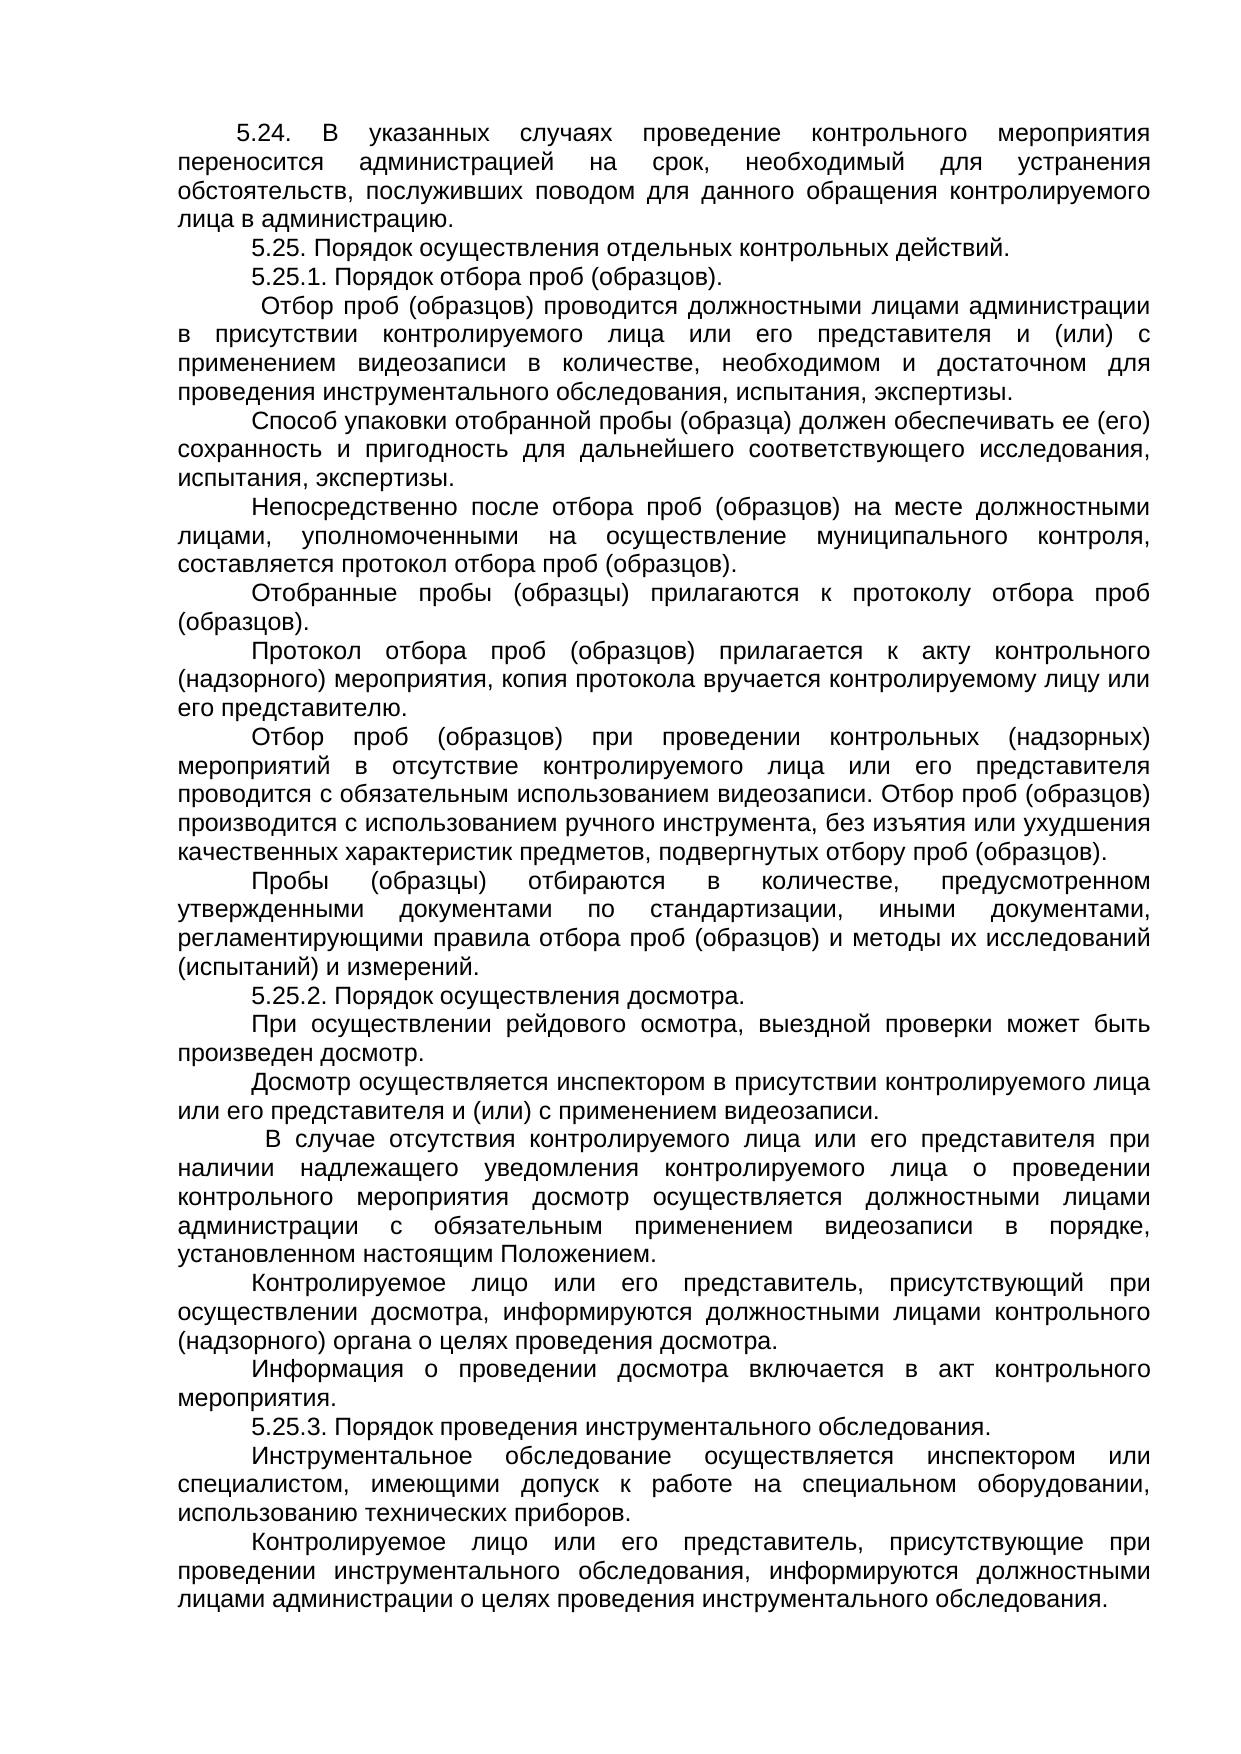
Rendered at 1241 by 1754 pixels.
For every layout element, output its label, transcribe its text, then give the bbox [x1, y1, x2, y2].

text При осуществлении рейдового осмотра, выездной проверки может быть произведен досмотр. [177, 1009, 1152, 1067]
text Отбор проб (образцов) при проведении контрольных (надзорных) мероприятий в отсутствие контролируемого лица или его представителя проводится с обязательным использованием видеозаписи. Отбор проб (образцов) производится с использованием ручного инструмента, без изъятия или ухудшения качественных характеристик предметов, подвергнутых отбору проб (образцов). [177, 722, 1152, 866]
text 5.24. В указанных случаях проведение контрольного мероприятия переносится администрацией на срок, необходимый для устранения обстоятельств, послуживших поводом для данного обращения контролируемого лица в администрацию. [177, 118, 1152, 233]
text Информация о проведении досмотра включается в акт контрольного мероприятия. [177, 1354, 1152, 1412]
text 5.25.2. Порядок осуществления досмотра. [177, 981, 1152, 1009]
text Непосредственно после отбора проб (образцов) на месте должностными лицами, уполномоченными на осуществление муниципального контроля, составляется протокол отбора проб (образцов). [177, 492, 1152, 578]
text Досмотр осуществляется инспектором в присутствии контролируемого лица или его представителя и (или) с применением видеозаписи. [177, 1067, 1152, 1124]
text Способ упаковки отобранной пробы (образца) должен обеспечивать ее (его) сохранность и пригодность для дальнейшего соответствующего исследования, испытания, экспертизы. [177, 406, 1152, 492]
text Отбор проб (образцов) проводится должностными лицами администрации в присутствии контролируемого лица или его представителя и (или) с применением видеозаписи в количестве, необходимом и достаточном для проведения инструментального обследования, испытания, экспертизы. [177, 291, 1152, 406]
text Пробы (образцы) отбираются в количестве, предусмотренном утвержденными документами по стандартизации, иными документами, регламентирующими правила отбора проб (образцов) и методы их исследований (испытаний) и измерений. [177, 866, 1152, 981]
text Контролируемое лицо или его представитель, присутствующие при проведении инструментального обследования, информируются должностными лицами администрации о целях проведения инструментального обследования. [177, 1527, 1152, 1613]
text 5.25. Порядок осуществления отдельных контрольных действий. [177, 233, 1152, 262]
text Отобранные пробы (образцы) прилагаются к протоколу отбора проб (образцов). [177, 578, 1152, 636]
text Протокол отбора проб (образцов) прилагается к акту контрольного (надзорного) мероприятия, копия протокола вручается контролируемому лицу или его представителю. [177, 636, 1152, 722]
text 5.25.1. Порядок отбора проб (образцов). [177, 262, 1152, 291]
text Контролируемое лицо или его представитель, присутствующий при осуществлении досмотра, информируются должностными лицами контрольного (надзорного) органа о целях проведения досмотра. [177, 1268, 1152, 1354]
text 5.25.3. Порядок проведения инструментального обследования. [177, 1412, 1152, 1441]
text В случае отсутствия контролируемого лица или его представителя при наличии надлежащего уведомления контролируемого лица о проведении контрольного мероприятия досмотр осуществляется должностными лицами администрации с обязательным применением видеозаписи в порядке, установленном настоящим Положением. [177, 1124, 1152, 1268]
text Инструментальное обследование осуществляется инспектором или специалистом, имеющими допуск к работе на специальном оборудовании, использованию технических приборов. [177, 1441, 1152, 1527]
